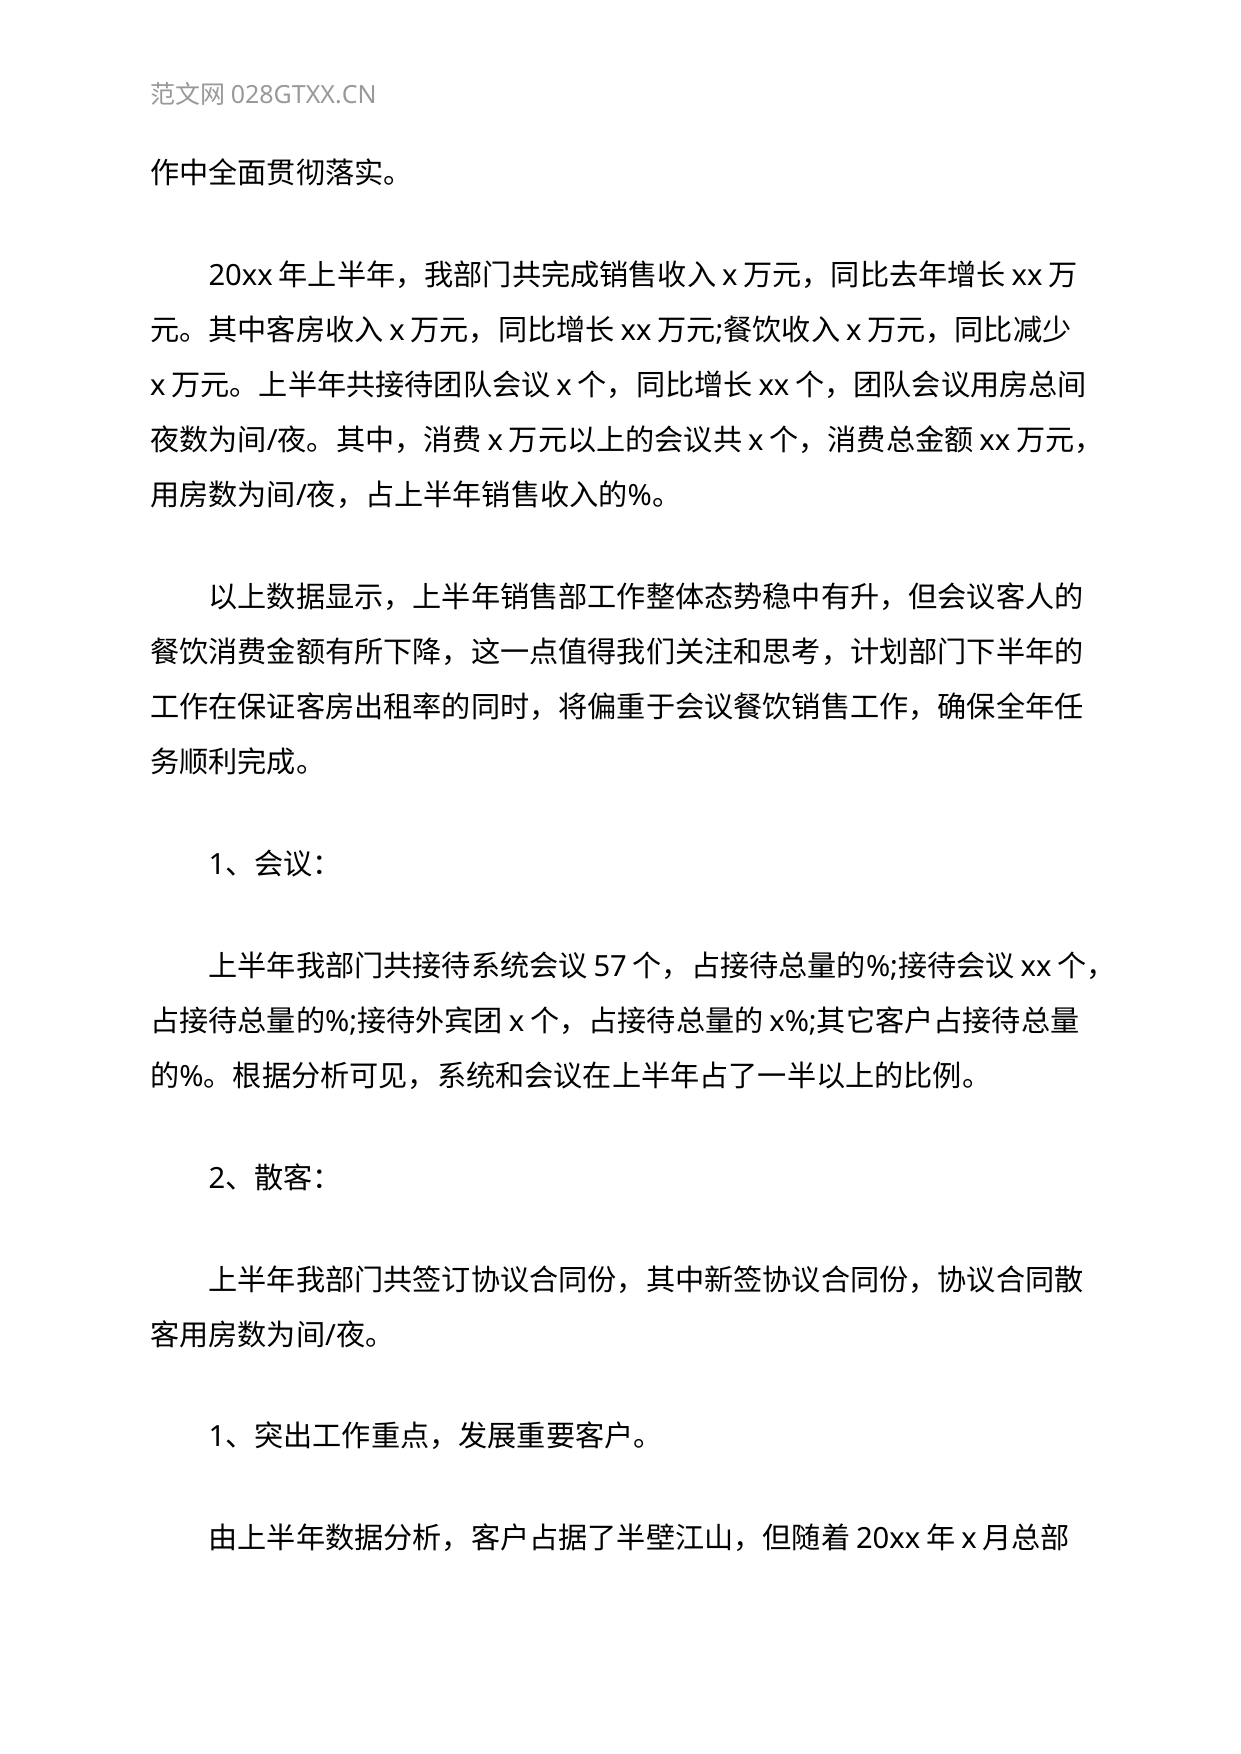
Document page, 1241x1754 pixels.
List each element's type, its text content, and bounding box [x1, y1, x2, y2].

text 1、会议： [150, 840, 1090, 883]
text 以上数据显示，上半年销售部工作整体态势稳中有升，但会议客人的餐饮消费金额有所下降，这一点值得我们关注和思考，计划部门下半年的工作在保证客房出租率的同时，将偏重于会议餐饮销售工作，确保全年任务顺利完成。 [150, 574, 1090, 781]
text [150, 1515, 1090, 1557]
text 20xx年上半年，我部门共完成销售收入x万元，同比去年增长xx万元。其中客房收入x万元，同比增长xx万元;餐饮收入x万元，同比减少x万元。上半年共接待团队会议x个，同比增长xx个，团队会议用房总间夜数为间/夜。其中，消费x万元以上的会议共x个，消费总金额xx万元，用房数为间/夜，占上半年销售收入的%。 [150, 252, 1090, 514]
text 上半年我部门共接待系统会议57个，占接待总量的%;接待会议xx个，占接待总量的%;接待外宾团x个，占接待总量的x%;其它客户占接待总量的%。根据分析可见，系统和会议在上半年占了一半以上的比例。 [150, 942, 1090, 1094]
text 2、散客： [150, 1154, 1090, 1197]
text 1、突出工作重点，发展重要客户。 [150, 1413, 1090, 1455]
text 上半年我部门共签订协议合同份，其中新签协议合同份，协议合同散客用房数为间/夜。 [150, 1256, 1090, 1353]
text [150, 150, 1090, 192]
